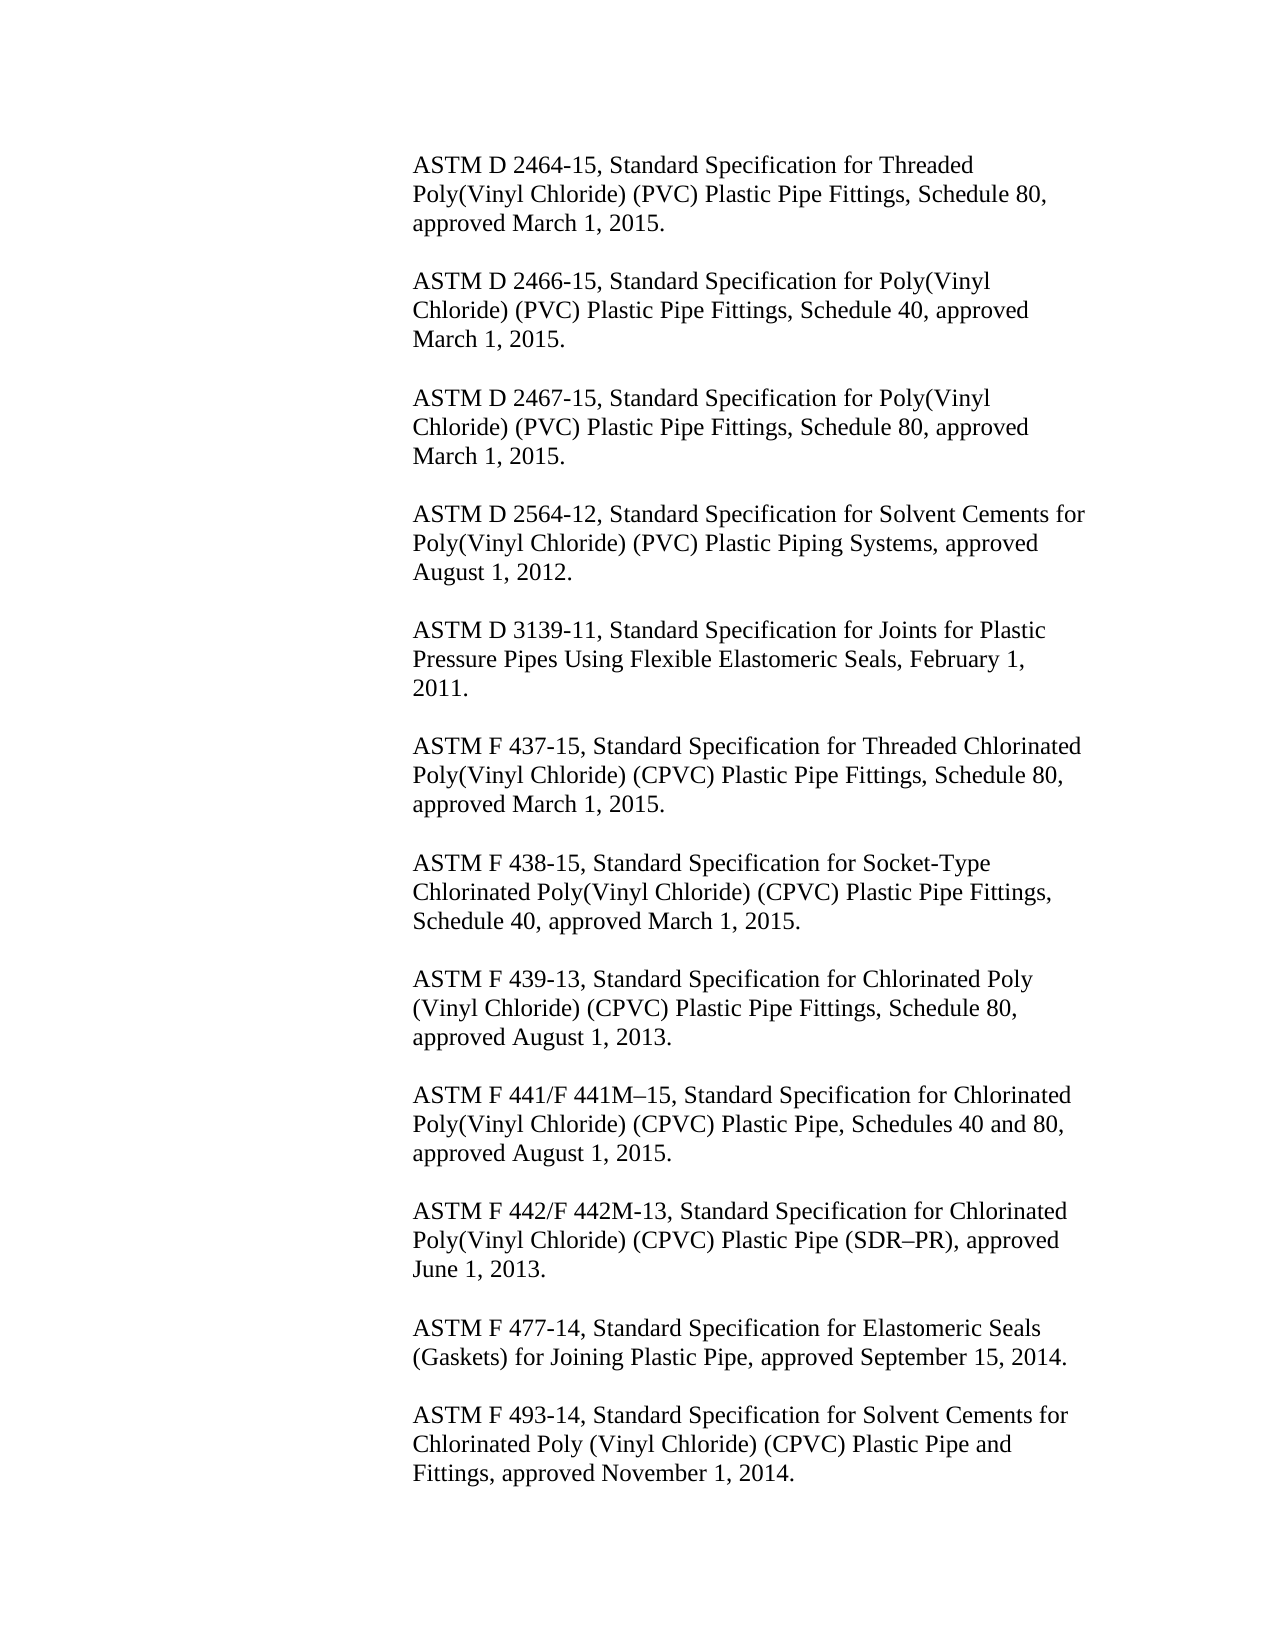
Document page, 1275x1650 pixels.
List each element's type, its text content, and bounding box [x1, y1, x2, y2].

text ASTM D 2464-15, Standard Specification for Threaded Poly(Vinyl Chloride) (PVC) Plastic Pipe Fittings, Schedule 80, approved March 1, 2015. [412, 150, 1087, 237]
text ASTM F 493-14, Standard Specification for Solvent Cements for Chlorinated Poly (Vinyl Chloride) (CPVC) Plastic Pipe and Fittings, approved November 1, 2014. [412, 1400, 1087, 1487]
text ASTM F 438-15, Standard Specification for Socket-Type Chlorinated Poly(Vinyl Chloride) (CPVC) Plastic Pipe Fittings, Schedule 40, approved March 1, 2015. [412, 847, 1087, 935]
text ASTM D 3139-11, Standard Specification for Joints for Plastic Pressure Pipes Using Flexible Elastomeric Seals, February 1, 2011. [412, 615, 1087, 702]
text ASTM D 2467-15, Standard Specification for Poly(Vinyl Chloride) (PVC) Plastic Pipe Fittings, Schedule 80, approved March 1, 2015. [412, 382, 1087, 470]
text ASTM F 477-14, Standard Specification for Elastomeric Seals (Gaskets) for Joining Plastic Pipe, approved September 15, 2014. [412, 1312, 1087, 1371]
text ASTM F 439-13, Standard Specification for Chlorinated Poly (Vinyl Chloride) (CPVC) Plastic Pipe Fittings, Schedule 80, approved August 1, 2013. [412, 964, 1087, 1051]
text ASTM D 2466-15, Standard Specification for Poly(Vinyl Chloride) (PVC) Plastic Pipe Fittings, Schedule 40, approved March 1, 2015. [412, 266, 1087, 353]
text ASTM F 437-15, Standard Specification for Threaded Chlorinated Poly(Vinyl Chloride) (CPVC) Plastic Pipe Fittings, Schedule 80, approved March 1, 2015. [412, 731, 1087, 818]
text ASTM D 2564-12, Standard Specification for Solvent Cements for Poly(Vinyl Chloride) (PVC) Plastic Piping Systems, approved August 1, 2012. [412, 499, 1087, 586]
text ASTM F 441/F 441M–15, Standard Specification for Chlorinated Poly(Vinyl Chloride) (CPVC) Plastic Pipe, Schedules 40 and 80, approved August 1, 2015. [412, 1080, 1087, 1167]
text ASTM F 442/F 442M-13, Standard Specification for Chlorinated Poly(Vinyl Chloride) (CPVC) Plastic Pipe (SDR–PR), approved June 1, 2013. [412, 1196, 1087, 1283]
